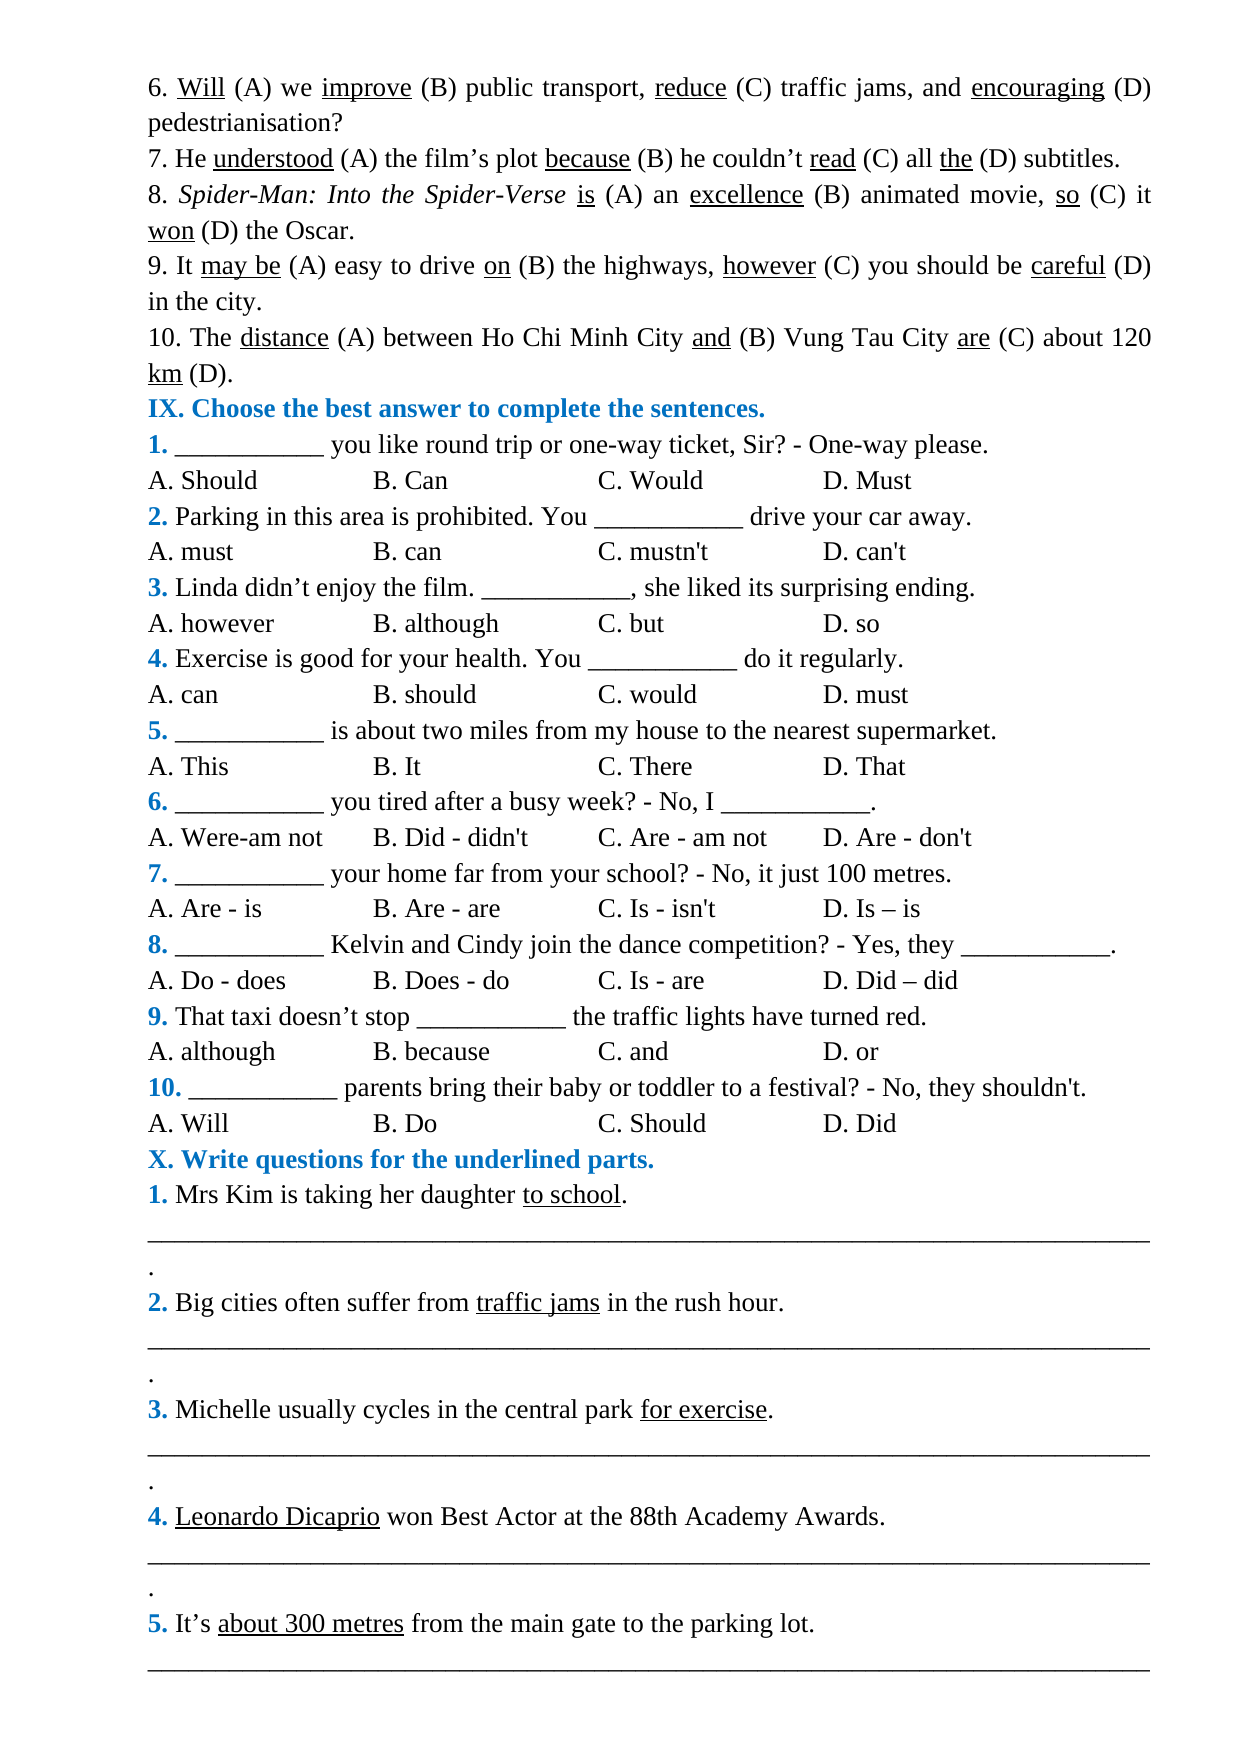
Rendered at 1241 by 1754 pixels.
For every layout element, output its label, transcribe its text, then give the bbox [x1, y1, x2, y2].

text __________________________________________________________________________. [148, 1214, 1152, 1281]
text A. This B. It C. There D. That [148, 750, 1152, 781]
text A. Were-am not B. Did - didn't C. Are - am not D. Are - don't [148, 821, 1152, 852]
text 4. Exercise is good for your health. You ___________ do it regularly. [148, 642, 1152, 674]
text A. although B. because C. and D. or [148, 1036, 1152, 1067]
text 6. Will (A) we improve (B) public transport, reduce (C) traffic jams, and encouraging (D) pedestrianisation? [148, 71, 1152, 138]
text __________________________________________________________________________. [148, 1321, 1152, 1388]
text 1. Mrs Kim is taking her daughter to school. [148, 1178, 1152, 1209]
text 6. ___________ you tired after a busy week? - No, I ___________. [148, 785, 1152, 817]
text 7. ___________ your home far from your school? - No, it just 100 metres. [148, 857, 1152, 888]
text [148, 1643, 1152, 1674]
text 2. Big cities often suffer from traffic jams in the rush hour. [148, 1286, 1152, 1317]
text 1. ___________ you like round trip or one-way ticket, Sir? - One-way please. [148, 428, 1152, 459]
text A. Are - is B. Are - are C. Is - isn't D. Is – is [148, 893, 1152, 924]
text X. Write questions for the underlined parts. [148, 1143, 1152, 1174]
text 3. Michelle usually cycles in the central park for exercise. [148, 1393, 1152, 1424]
text 9. It may be (A) easy to drive on (B) the highways, however (C) you should be careful (D) in the city. [148, 249, 1152, 316]
text 10. ___________ parents bring their baby or toddler to a festival? - No, they shouldn't. [148, 1071, 1152, 1102]
text 7. He understood (A) the film’s plot because (B) he couldn’t read (C) all the (D) subtitles. [148, 142, 1152, 173]
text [148, 1536, 1152, 1603]
text 2. Parking in this area is prohibited. You ___________ drive your car away. [148, 499, 1152, 531]
text IX. Choose the best answer to complete the sentences. [148, 392, 1152, 423]
text 8. ___________ Kelvin and Cindy join the dance competition? - Yes, they ___________. [148, 928, 1152, 959]
text 8. Spider-Man: Into the Spider-Verse is (A) an excellence (B) animated movie, so (C) it won (D) the Oscar. [148, 178, 1152, 245]
text A. Should B. Can C. Would D. Must [148, 464, 1152, 495]
text A. Will B. Do C. Should D. Did [148, 1107, 1152, 1138]
text 5. It’s about 300 metres from the main gate to the parking lot. [148, 1607, 1152, 1638]
text A. can B. should C. would D. must [148, 678, 1152, 709]
text A. however B. although C. but D. so [148, 607, 1152, 638]
text 4. Leonardo Dicaprio won Best Actor at the 88th Academy Awards. [148, 1500, 1152, 1531]
text __________________________________________________________________________. [148, 1428, 1152, 1495]
text 3. Linda didn’t enjoy the film. ___________, she liked its surprising ending. [148, 571, 1152, 602]
text A. must B. can C. mustn't D. can't [148, 535, 1152, 566]
text 9. That taxi doesn’t stop ___________ the traffic lights have turned red. [148, 1000, 1152, 1031]
text 5. ___________ is about two miles from my house to the nearest supermarket. [148, 714, 1152, 745]
text 10. The distance (A) between Ho Chi Minh City and (B) Vung Tau City are (C) about 120 km (D). [148, 321, 1152, 388]
text A. Do - does B. Does - do C. Is - are D. Did – did [148, 964, 1152, 995]
